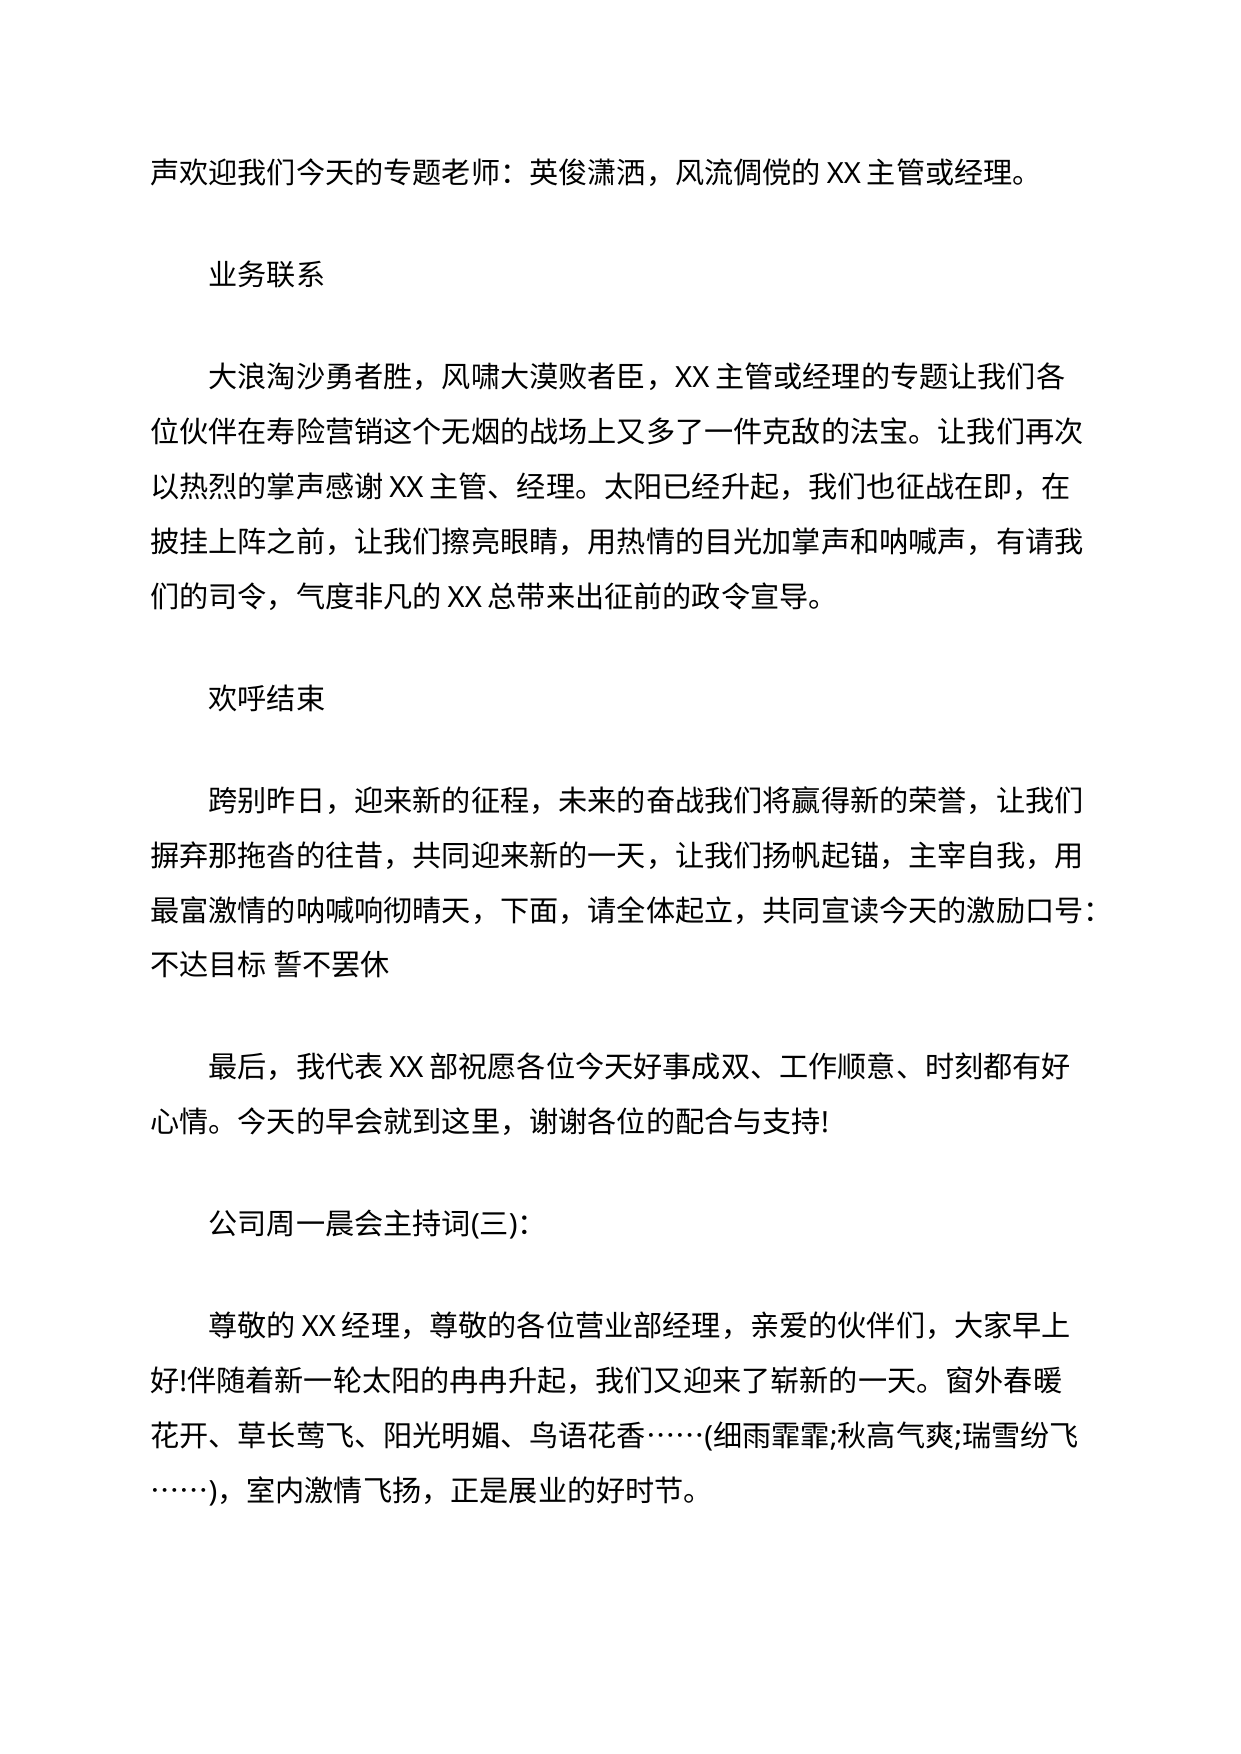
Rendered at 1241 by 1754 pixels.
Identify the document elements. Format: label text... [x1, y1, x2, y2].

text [150, 150, 1090, 192]
text 尊敬的XX经理，尊敬的各位营业部经理，亲爱的伙伴们，大家早上好!伴随着新一轮太阳的冉冉升起，我们又迎来了崭新的一天。窗外春暖花开、草长莺飞、阳光明媚、鸟语花香……(细雨霏霏;秋高气爽;瑞雪纷飞……)，室内激情飞扬，正是展业的好时节。 [150, 1303, 1090, 1510]
text 跨别昨日，迎来新的征程，未来的奋战我们将赢得新的荣誉，让我们摒弃那拖沓的往昔，共同迎来新的一天，让我们扬帆起锚，主宰自我，用最富激情的呐喊响彻晴天，下面，请全体起立，共同宣读今天的激励口号：不达目标 誓不罢休 [150, 777, 1090, 984]
text 欢呼结束 [150, 676, 1090, 718]
text 大浪淘沙勇者胜，风啸大漠败者臣，XX主管或经理的专题让我们各位伙伴在寿险营销这个无烟的战场上又多了一件克敌的法宝。让我们再次以热烈的掌声感谢XX主管、经理。太阳已经升起，我们也征战在即，在披挂上阵之前，让我们擦亮眼睛，用热情的目光加掌声和呐喊声，有请我们的司令，气度非凡的XX总带来出征前的政令宣导。 [150, 354, 1090, 616]
text 业务联系 [150, 252, 1090, 294]
text 最后，我代表XX部祝愿各位今天好事成双、工作顺意、时刻都有好心情。今天的早会就到这里，谢谢各位的配合与支持! [150, 1044, 1090, 1141]
text 公司周一晨会主持词(三)： [150, 1201, 1090, 1243]
